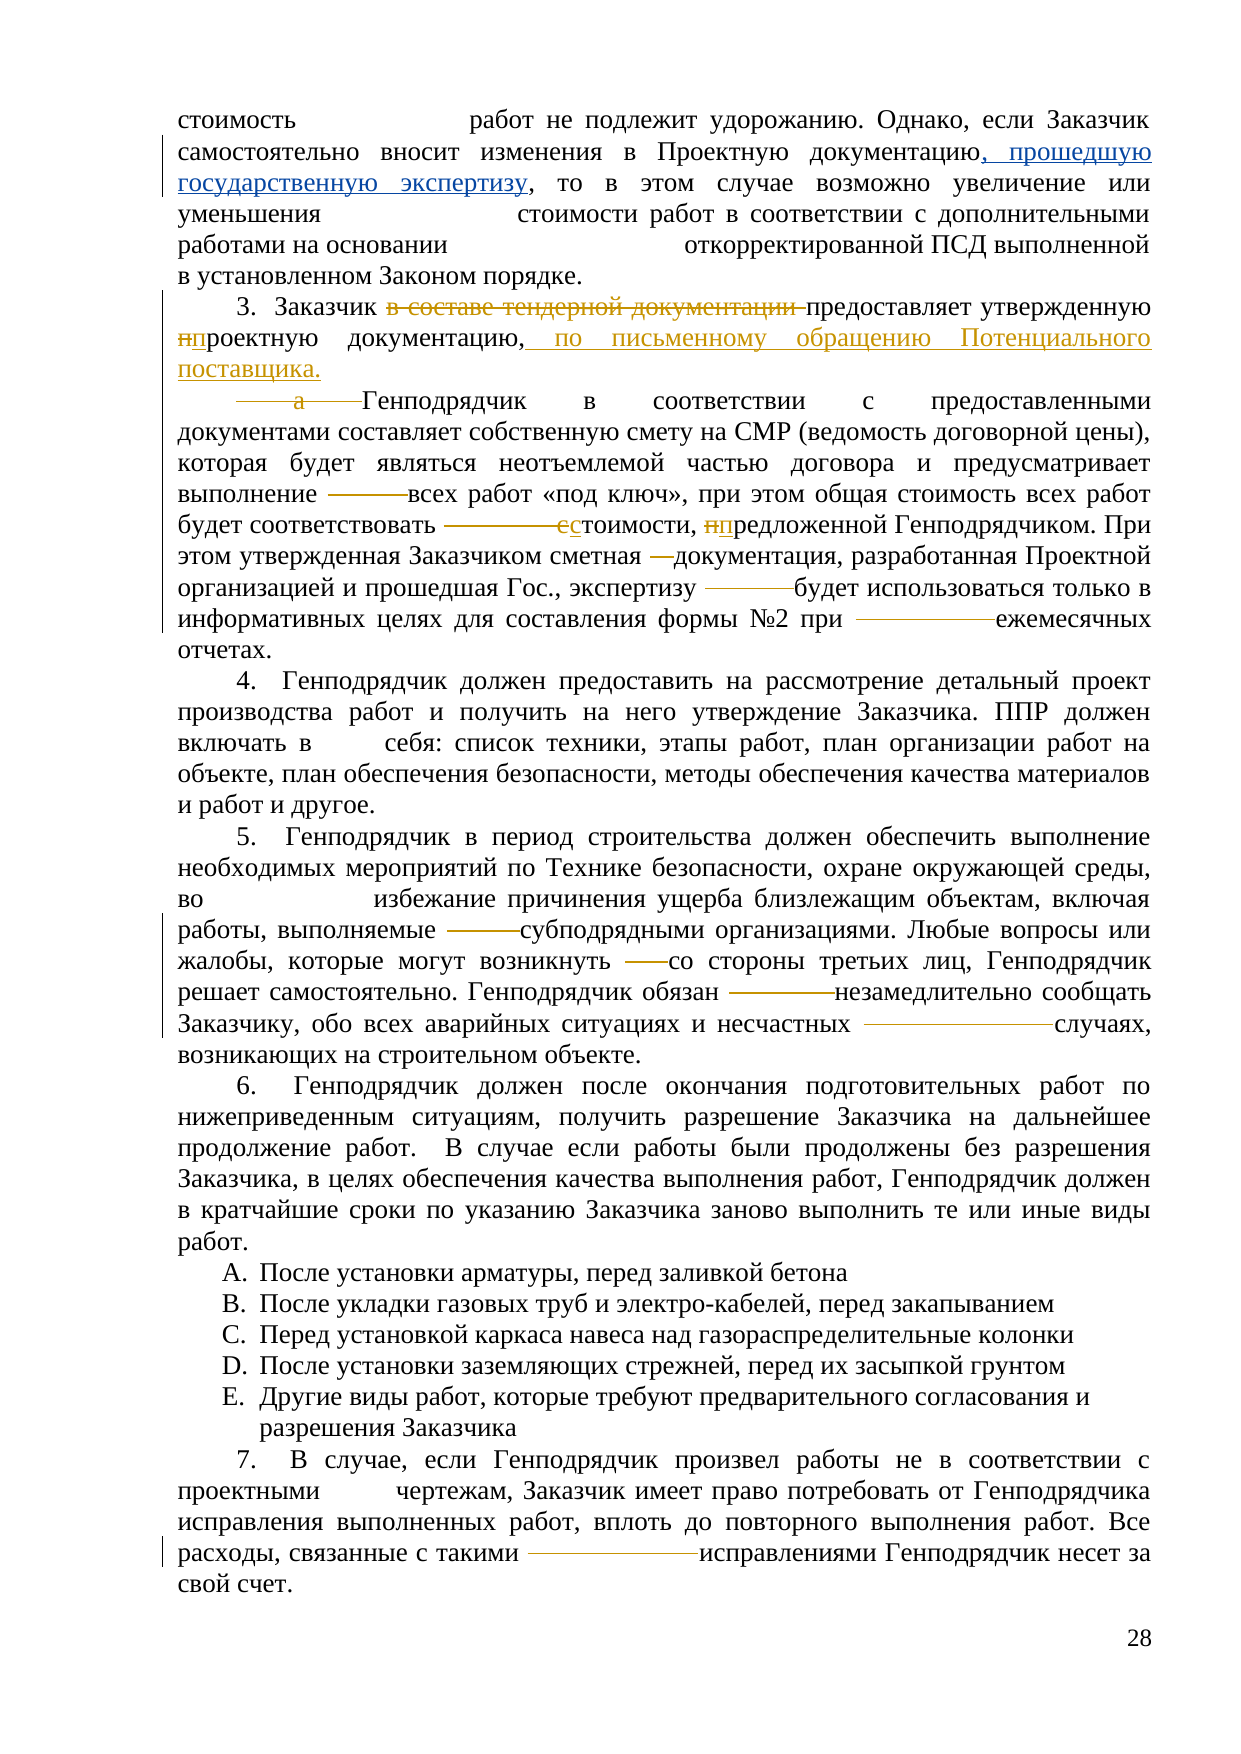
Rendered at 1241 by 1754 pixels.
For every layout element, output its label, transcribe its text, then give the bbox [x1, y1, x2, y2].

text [177, 103, 1152, 290]
text 7. В случае, если Генподрядчик произвел работы не в соответствии с проектными чертежам, Заказчик имеет право потребовать от Генподрядчика исправления выполненных работ, вплоть до повторного выполнения работ. Все расходы, связанные с такими исправлениями Генподрядчик несет за свой счет. [177, 1443, 1152, 1598]
text 6. Генподрядчик должен после окончания подготовительных работ по нижеприведенным ситуациям, получить разрешение Заказчика на дальнейшее продолжение работ. В случае если работы были продолжены без разрешения Заказчика, в целях обеспечения качества выполнения работ, Генподрядчик должен в кратчайшие сроки по указанию Заказчика заново выполнить те или иные виды работ. [177, 1069, 1152, 1256]
list Перед установкой каркаса навеса над газораспределительные колонки [222, 1318, 1152, 1349]
text 4. Генподрядчик должен предоставить на рассмотрение детальный проект производства работ и получить на него утверждение Заказчика. ППР должен включать в себя: список техники, этапы работ, план организации работ на объекте, план обеспечения безопасности, методы обеспечения качества материалов и работ и другое. [177, 664, 1152, 820]
text 5. Генподрядчик в период строительства должен обеспечить выполнение необходимых мероприятий по Технике безопасности, охране окружающей среды, во избежание причинения ущерба близлежащим объектам, включая работы, выполняемые субподрядными организациями. Любые вопросы или жалобы, которые могут возникнуть со стороны третьих лиц, Генподрядчик решает самостоятельно. Генподрядчик обязан незамедлительно сообщать Заказчику, обо всех аварийных ситуациях и несчастных случаях, возникающих на строительном объекте. [177, 820, 1152, 1069]
text 3. Заказчик предоставляет утвержденную роектную документацию, [177, 290, 1152, 384]
text Генподрядчик в соответствии с предоставленными документами составляет собственную смету на СМР (ведомость договорной цены),которая будет являться неотъемлемой частью договора и предусматривает выполнение всех работ «под ключ», при этом общая стоимость всех работ будет соответствовать тоимости, редложенной Генподрядчиком. При этом утвержденная Заказчиком сметная документация, разработанная Проектной организацией и прошедшая Гос., экспертизу будет использоваться только в информативных целях для составления формы №2 при ежемесячных отчетах. [177, 384, 1152, 664]
list Другие виды работ, которые требуют предварительного согласования и [222, 1380, 1152, 1412]
list После установки арматуры, перед заливкой бетона [222, 1256, 1152, 1287]
list После установки заземляющих стрежней, перед их засыпкой грунтом [222, 1349, 1152, 1380]
list После укладки газовых труб и электро-кабелей, перед закапыванием [222, 1287, 1152, 1318]
text разрешения Заказчика [259, 1412, 1152, 1443]
